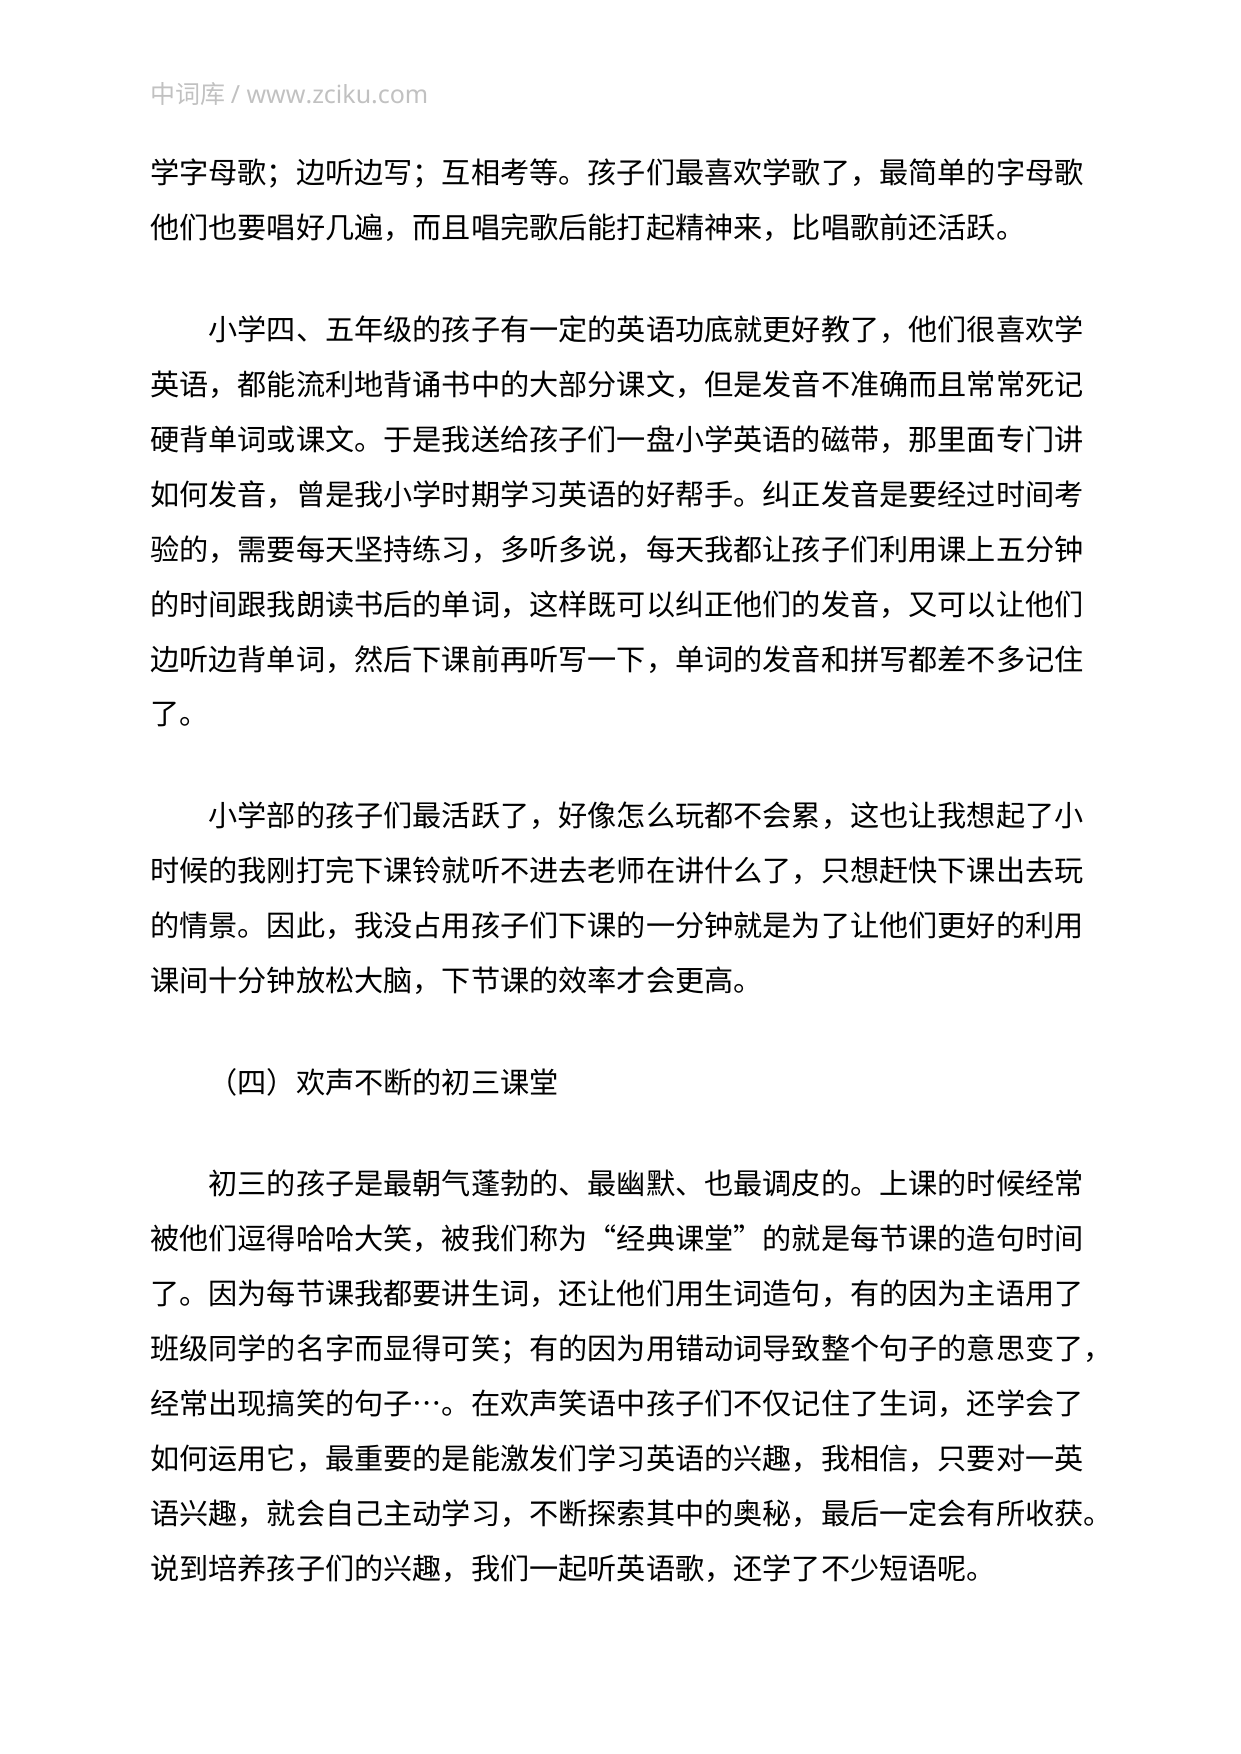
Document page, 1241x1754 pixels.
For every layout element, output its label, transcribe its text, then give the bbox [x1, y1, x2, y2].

text （四）欢声不断的初三课堂 [150, 1059, 1090, 1101]
text 小学四、五年级的孩子有一定的英语功底就更好教了，他们很喜欢学英语，都能流利地背诵书中的大部分课文，但是发音不准确而且常常死记硬背单词或课文。于是我送给孩子们一盘小学英语的磁带，那里面专门讲如何发音，曾是我小学时期学习英语的好帮手。纠正发音是要经过时间考验的，需要每天坚持练习，多听多说，每天我都让孩子们利用课上五分钟的时间跟我朗读书后的单词，这样既可以纠正他们的发音，又可以让他们边听边背单词，然后下课前再听写一下，单词的发音和拼写都差不多记住了。 [150, 307, 1090, 733]
text 初三的孩子是最朝气蓬勃的、最幽默、也最调皮的。上课的时候经常被他们逗得哈哈大笑，被我们称为“经典课堂”的就是每节课的造句时间了。因为每节课我都要讲生词，还让他们用生词造句，有的因为主语用了班级同学的名字而显得可笑；有的因为用错动词导致整个句子的意思变了，经常出现搞笑的句子…。在欢声笑语中孩子们不仅记住了生词，还学会了如何运用它，最重要的是能激发们学习英语的兴趣，我相信，只要对一英语兴趣，就会自己主动学习，不断探索其中的奥秘，最后一定会有所收获。说到培养孩子们的兴趣，我们一起听英语歌，还学了不少短语呢。 [150, 1161, 1090, 1587]
text 小学部的孩子们最活跃了，好像怎么玩都不会累，这也让我想起了小时候的我刚打完下课铃就听不进去老师在讲什么了，只想赶快下课出去玩的情景。因此，我没占用孩子们下课的一分钟就是为了让他们更好的利用课间十分钟放松大脑，下节课的效率才会更高。 [150, 793, 1090, 1000]
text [150, 150, 1090, 247]
